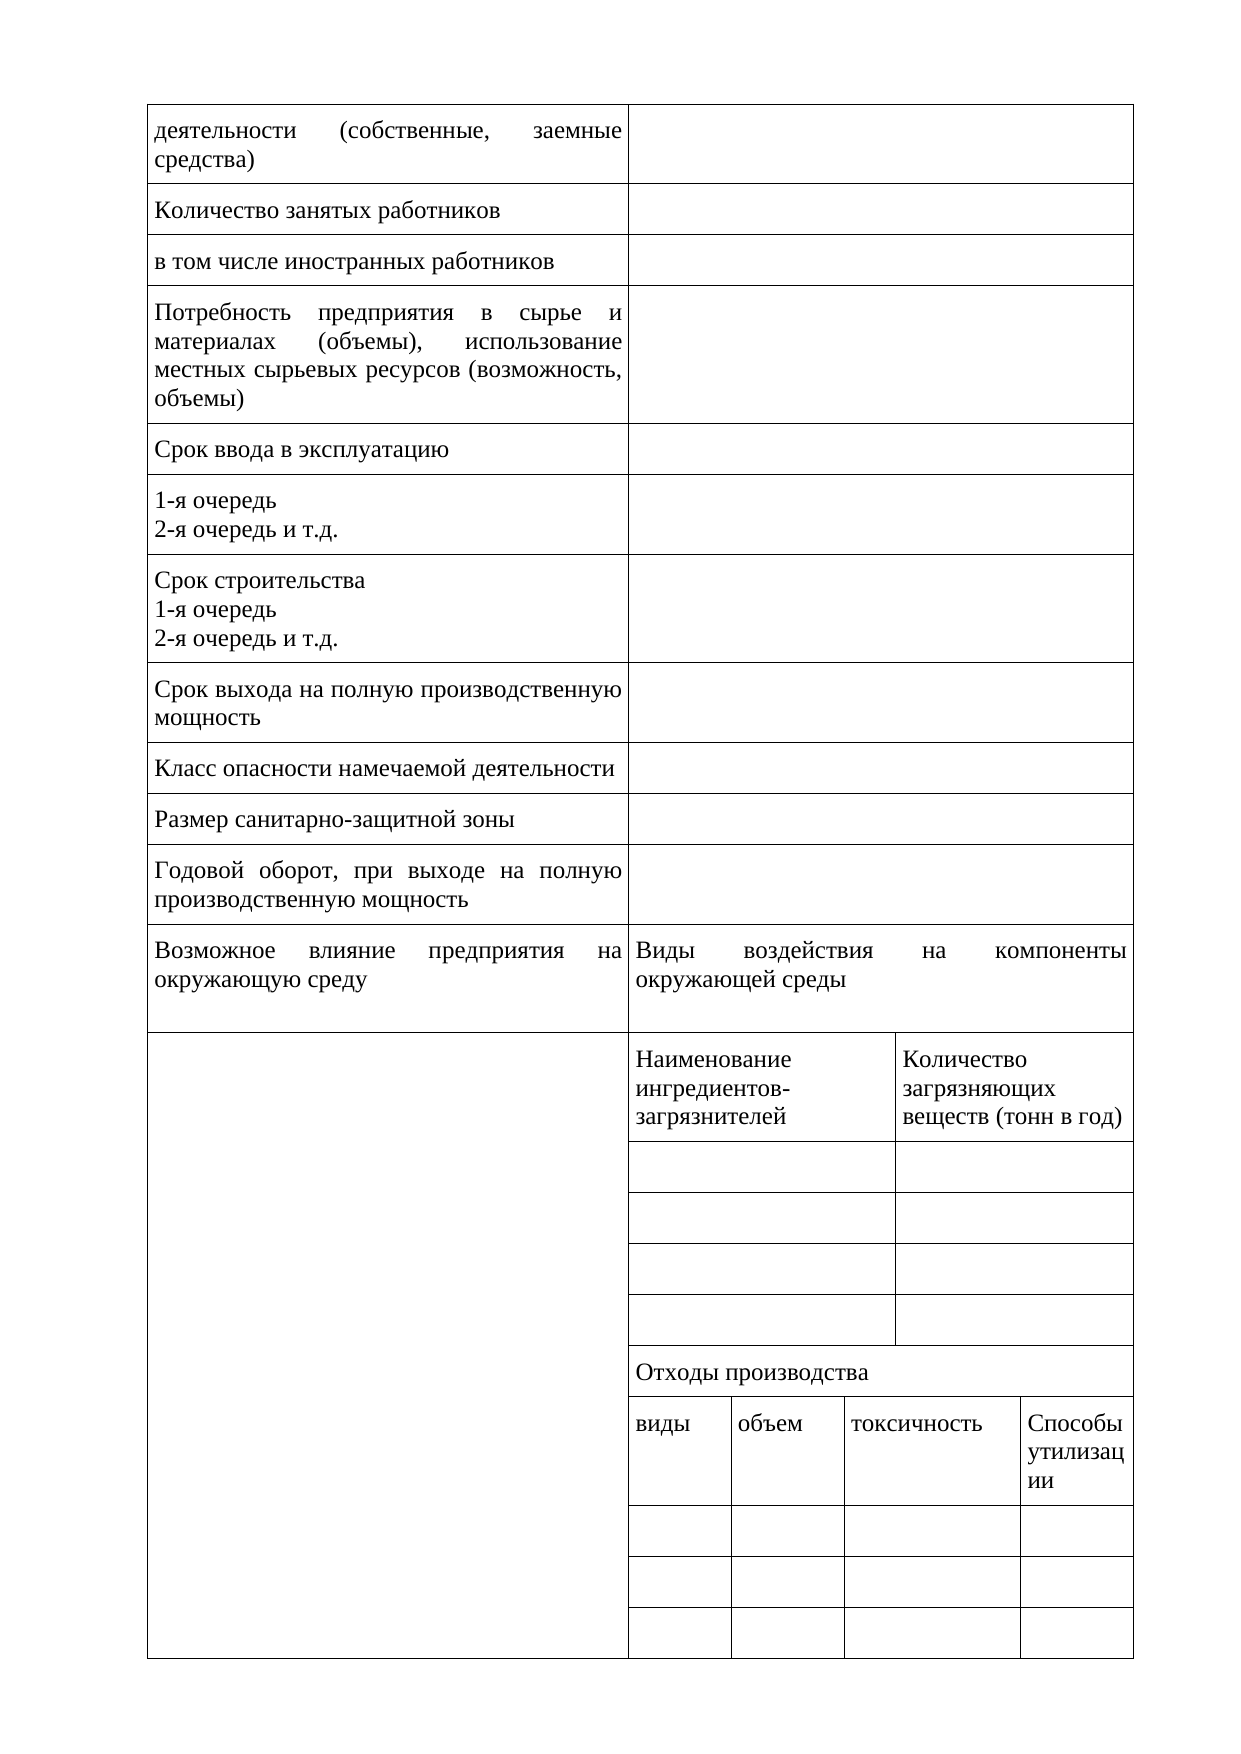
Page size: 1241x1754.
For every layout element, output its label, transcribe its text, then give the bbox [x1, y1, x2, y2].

table_cell [629, 105, 1133, 183]
table_cell Срок выхода на полную производственную мощность [148, 663, 628, 742]
table_cell [629, 743, 1133, 793]
table_cell объем [732, 1397, 844, 1504]
table_cell [629, 475, 1133, 553]
table_cell [896, 1142, 1133, 1192]
table_cell [629, 794, 1133, 844]
table_cell [629, 663, 1133, 742]
table_cell Наименование ингредиентов-загрязнителей [629, 1033, 895, 1141]
table_cell [629, 286, 1133, 423]
table_cell [896, 1295, 1133, 1345]
table_cell [732, 1608, 844, 1658]
table_cell виды [629, 1397, 731, 1504]
table_cell [1021, 1506, 1133, 1556]
table_cell [732, 1557, 844, 1607]
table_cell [148, 105, 628, 183]
table_cell Отходы производства [629, 1346, 1133, 1396]
table_cell [629, 1295, 895, 1345]
table_cell [629, 1142, 895, 1192]
table_cell Срок ввода в эксплуатацию [148, 424, 628, 474]
table_cell [845, 1506, 1020, 1556]
table_cell 1-я очередь 2-я очередь и т.д. [148, 475, 628, 553]
table_cell токсичность [845, 1397, 1020, 1504]
table_cell [629, 1608, 731, 1658]
table_cell Годовой оборот, при выходе на полную производственную мощность [148, 845, 628, 924]
table_cell Класс опасности намечаемой деятельности [148, 743, 628, 793]
table_cell Размер санитарно-защитной зоны [148, 794, 628, 844]
table_cell Способы утилизации [1021, 1397, 1133, 1504]
table_cell [629, 555, 1133, 662]
table_cell [629, 424, 1133, 474]
table_cell Возможное влияние предприятия на окружающую среду [148, 925, 628, 1032]
table_cell [629, 845, 1133, 924]
table_cell [896, 1244, 1133, 1294]
table_cell [732, 1506, 844, 1556]
table_cell [148, 1033, 628, 1658]
table_cell [845, 1557, 1020, 1607]
table_cell [629, 1557, 731, 1607]
table_cell Потребность предприятия в сырье и материалах (объемы), использование местных сырьевых ресурсов (возможность, объемы) [148, 286, 628, 423]
table_cell [629, 1193, 895, 1243]
table_cell [845, 1608, 1020, 1658]
table_cell [629, 184, 1133, 234]
table_cell Количество загрязняющих веществ (тонн в год) [896, 1033, 1133, 1141]
table_cell Виды воздействия на компоненты окружающей среды [629, 925, 1133, 1032]
table_cell [629, 235, 1133, 285]
table_cell в том числе иностранных работников [148, 235, 628, 285]
table_cell [896, 1193, 1133, 1243]
table_cell Срок строительства 1-я очередь 2-я очередь и т.д. [148, 555, 628, 662]
table_cell [1021, 1608, 1133, 1658]
table_cell [629, 1244, 895, 1294]
table_cell [629, 1506, 731, 1556]
table_cell Количество занятых работников [148, 184, 628, 234]
table_cell [1021, 1557, 1133, 1607]
